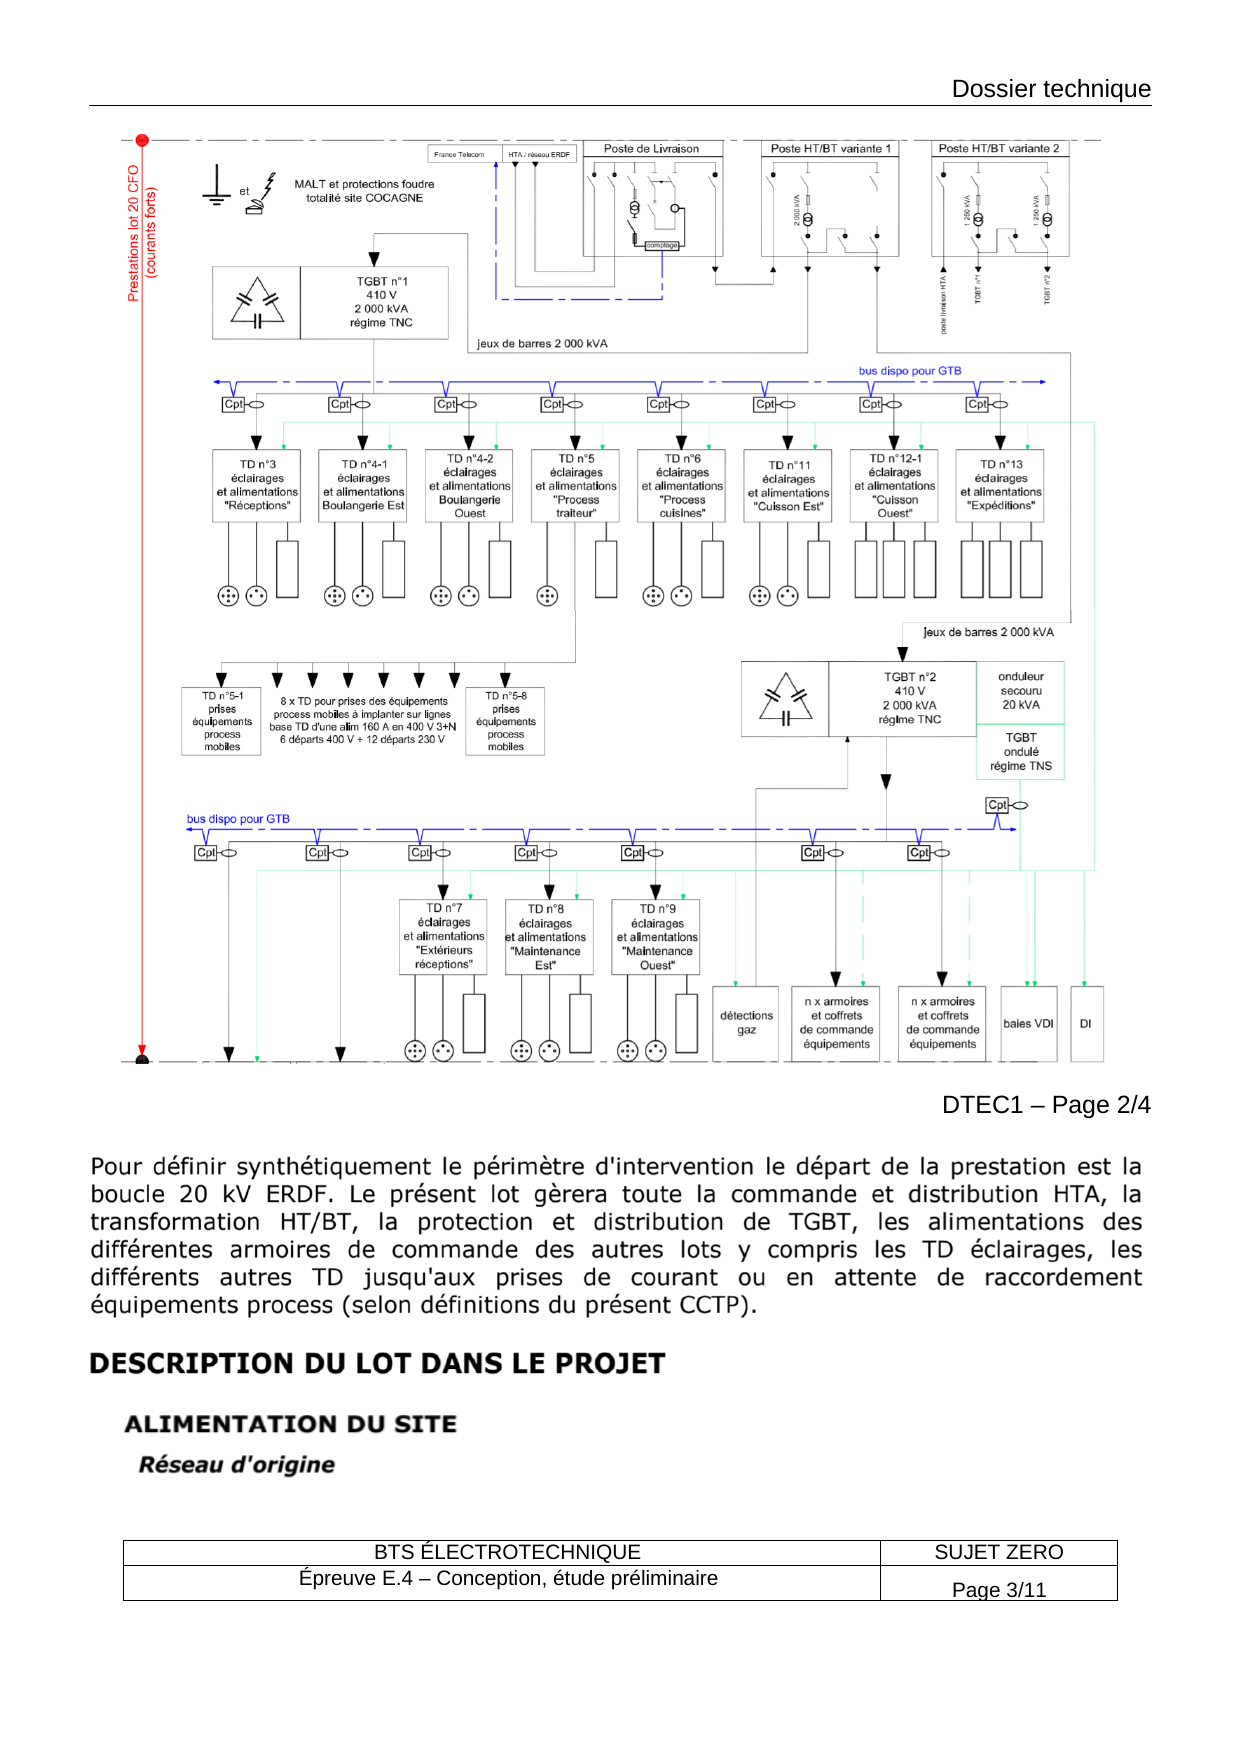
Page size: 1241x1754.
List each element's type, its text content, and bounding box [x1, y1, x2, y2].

picture [88, 1348, 670, 1381]
picture [121, 130, 1118, 1064]
text DTEC1 – Page 2/4 [89, 1090, 1152, 1119]
picture [118, 1405, 461, 1482]
picture [88, 1146, 1152, 1323]
